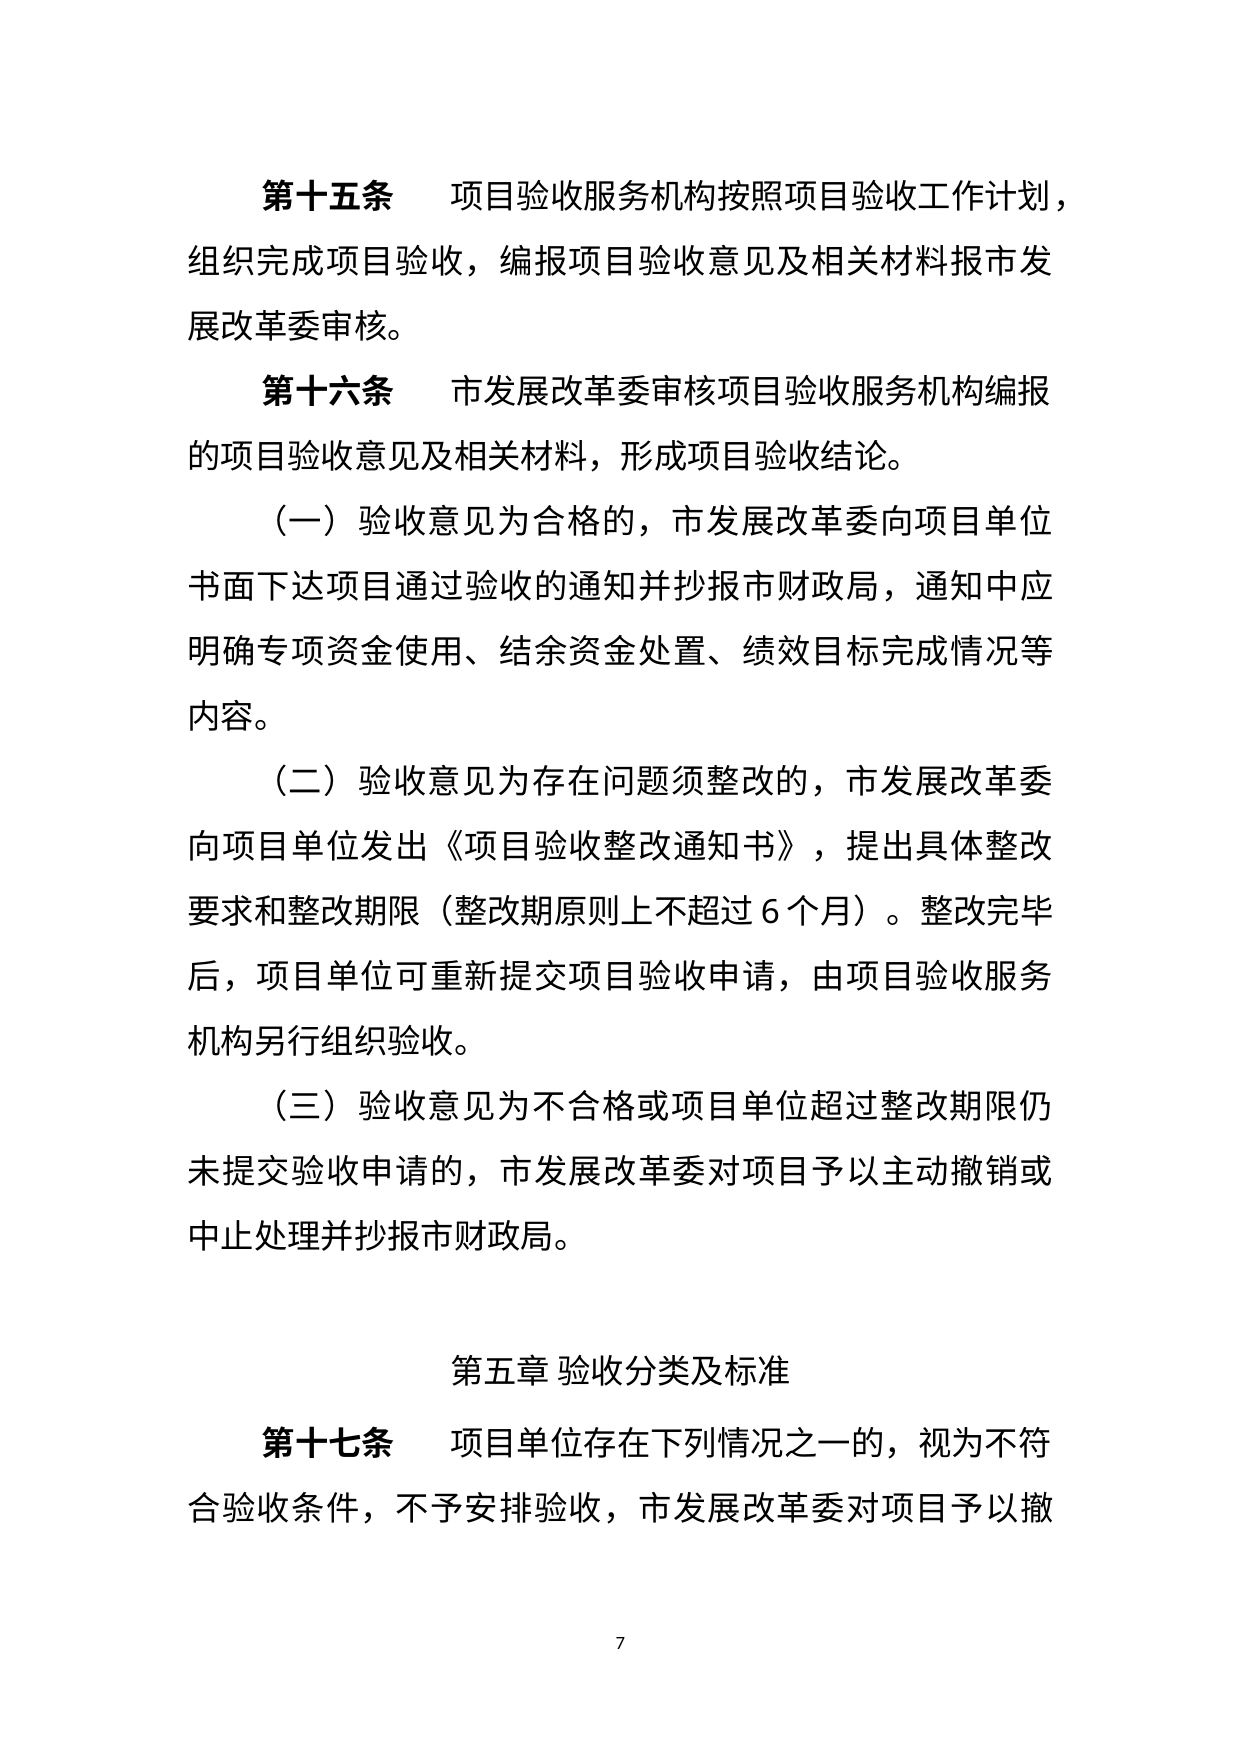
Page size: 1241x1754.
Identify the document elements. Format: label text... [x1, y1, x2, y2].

list 项目验收服务机构按照项目验收工作计划，组织完成项目验收，编报项目验收意见及相关材料报市发展改革委审核。 [187, 162, 1053, 357]
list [187, 1409, 1053, 1539]
list 市发展改革委审核项目验收服务机构编报的项目验收意见及相关材料，形成项目验收结论。 [187, 357, 1053, 487]
text （二）验收意见为存在问题须整改的，市发展改革委向项目单位发出《项目验收整改通知书》，提出具体整改要求和整改期限（整改期原则上不超过6个月）。整改完毕后，项目单位可重新提交项目验收申请，由项目验收服务机构另行组织验收。 [187, 747, 1053, 1072]
text （一）验收意见为合格的，市发展改革委向项目单位书面下达项目通过验收的通知并抄报市财政局，通知中应明确专项资金使用、结余资金处置、绩效目标完成情况等内容。 [187, 487, 1053, 747]
text （三）验收意见为不合格或项目单位超过整改期限仍未提交验收申请的，市发展改革委对项目予以主动撤销或中止处理并抄报市财政局。 [187, 1072, 1053, 1267]
text 第五章 验收分类及标准 [187, 1332, 1053, 1396]
